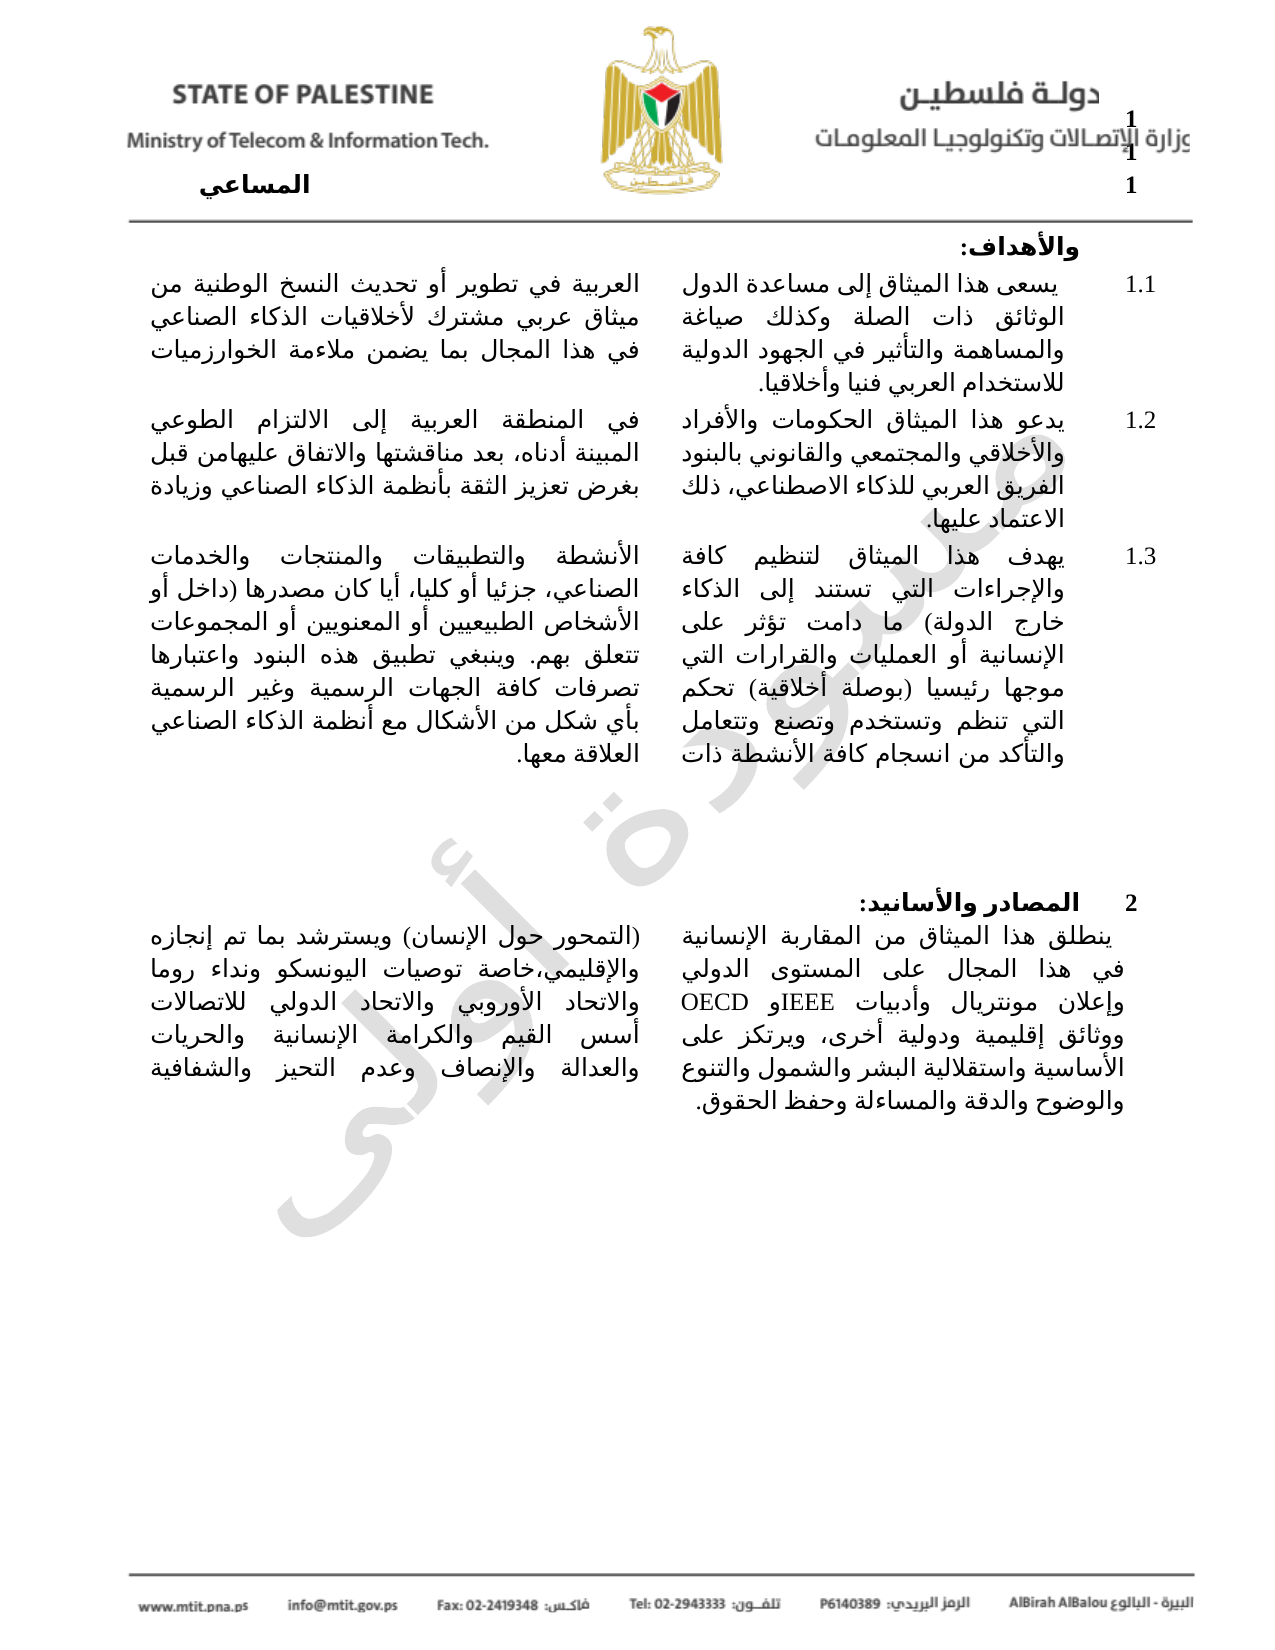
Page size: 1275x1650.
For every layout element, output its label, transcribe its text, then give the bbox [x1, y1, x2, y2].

text ينطلق هذا الميثاق من المقاربة الإنسانية (التمحور حول الإنسان) ويسترشد بما تم إنجازه في هذا المجال على المستوى الدولي والإقليمي،خاصة توصيات اليونسكو ونداء روما وإعلان مونتريال وأدبيات IEEEو OECD والاتحاد الأوروبي والاتحاد الدولي للاتصالات ووثائق إقليمية ودولية أخرى، ويرتكز على أسس القيم والكرامة الإنسانية والحريات الأساسية واستقلالية البشر والشمول والتنوع والعدالة والإنصاف وعدم التحيز والشفافية والوضوح والدقة والمساءلة وحفظ الحقوق. [150, 921, 1125, 1115]
subtitle المساعي والأهداف: [150, 223, 1125, 260]
subtitle يهدف هذا الميثاق لتنظيم كافة الأنشطة والتطبيقات والمنتجات والخدمات والإجراءات التي تستند إلى الذكاء الصناعي، جزئيا أو كليا، أيا كان مصدرها (داخل أو خارج الدولة) ما دامت تؤثر على الأشخاص الطبيعيين أو المعنويين أو المجموعات الإنسانية أو العمليات والقرارات التي تتعلق بهم. وينبغي تطبيق هذه البنود واعتبارها موجها رئيسيا (بوصلة أخلاقية) تحكم تصرفات كافة الجهات الرسمية وغير الرسمية التي تنظم وتستخدم وتصنع وتتعامل بأي شكل من الأشكال مع أنظمة الذكاء الصناعي والتأكد من انسجام كافة الأنشطة ذات العلاقة معها. [150, 541, 1125, 768]
subtitle المساعي والأهداف: [150, 104, 1125, 219]
subtitle يدعو هذا الميثاق الحكومات والأفراد في المنطقة العربية إلى الالتزام الطوعي والأخلاقي والمجتمعي والقانوني بالبنود المبينة أدناه، بعد مناقشتها والاتفاق عليهامن قبل الفريق العربي للذكاء الاصطناعي، ذلك بغرض تعزيز الثقة بأنظمة الذكاء الصناعي وزيادة الاعتماد عليها. [150, 405, 1125, 533]
subtitle المصادر والأسانيد: [150, 888, 1125, 917]
subtitle يسعى هذا الميثاق إلى مساعدة الدول العربية في تطوير أو تحديث النسخ الوطنية من الوثائق ذات الصلة وكذلك صياغة ميثاق عربي مشترك لأخلاقيات الذكاء الصناعي والمساهمة والتأثير في الجهود الدولية في هذا المجال بما يضمن ملاءمة الخوارزميات للاستخدام العربي فنيا وأخلاقيا. [150, 269, 1125, 397]
